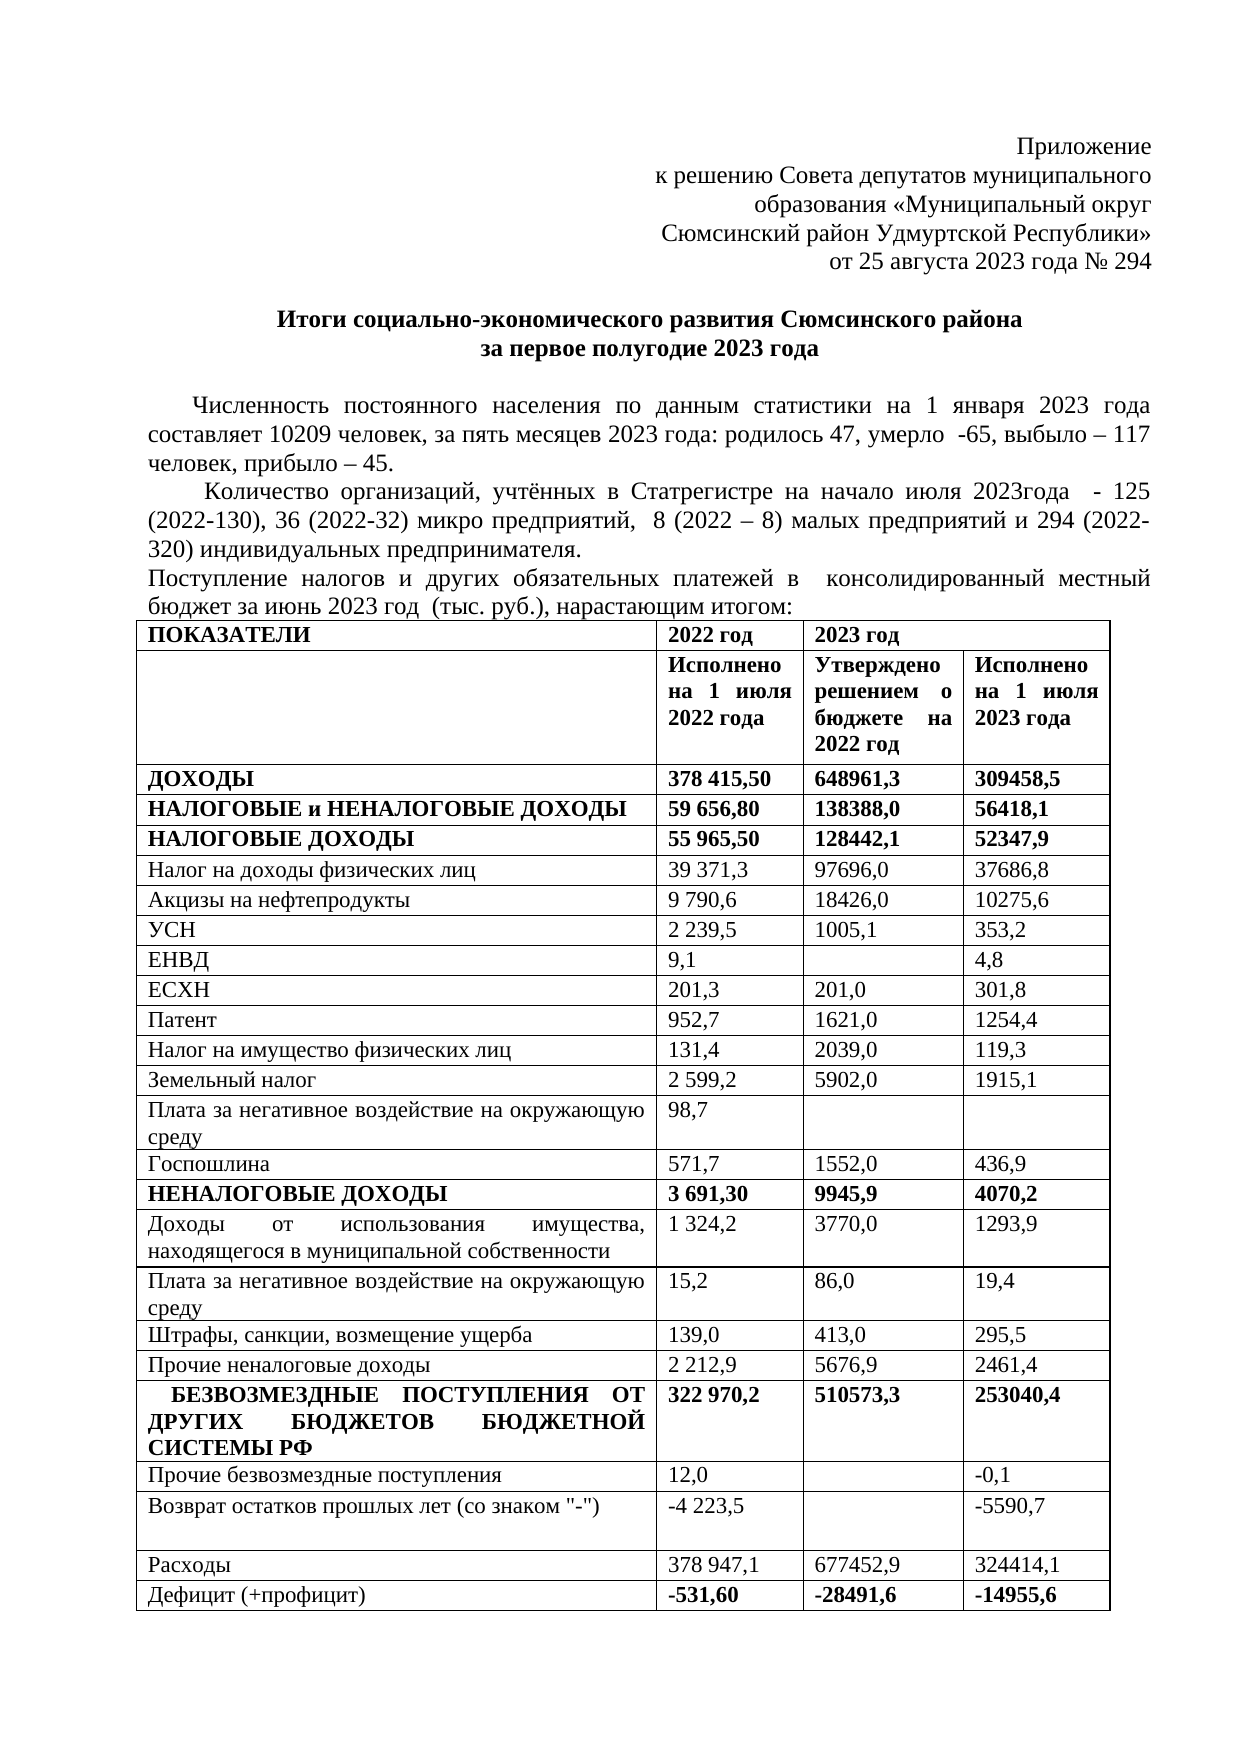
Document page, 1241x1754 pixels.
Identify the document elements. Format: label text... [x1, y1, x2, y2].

text Итоги социально-экономического развития Сюмсинского района [148, 304, 1152, 333]
table_header 2023 год [804, 621, 1109, 650]
table_cell 4,8 [964, 946, 1109, 975]
table_cell Акцизы на нефтепродукты [137, 886, 656, 915]
table_cell НАЛОГОВЫЕ и НЕНАЛОГОВЫЕ ДОХОДЫ [137, 795, 656, 824]
table_cell 59 656,80 [657, 795, 803, 824]
table_cell 39 371,3 [657, 856, 803, 885]
table_cell 1621,0 [804, 1006, 963, 1035]
table_cell 436,9 [964, 1150, 1109, 1179]
table_cell 52347,9 [964, 826, 1109, 854]
table_cell 253040,4 [964, 1381, 1109, 1461]
text Численность постоянного населения по данным статистики на 1 января 2023 года составляет 10209 человек, за пять месяцев 2023 года: родилось 47, умерло -65, выбыло – 117 человек, прибыло – 45. [148, 390, 1152, 476]
table_cell Налог на имущество физических лиц [137, 1036, 656, 1065]
table_cell Доходы от использования имущества, находящегося в муниципальной собственности [137, 1210, 656, 1266]
table_cell [804, 1462, 963, 1491]
table_cell Штрафы, санкции, возмещение ущерба [137, 1321, 656, 1350]
table_cell 9,1 [657, 946, 803, 975]
table_cell 55 965,50 [657, 826, 803, 854]
table_cell 1293,9 [964, 1210, 1109, 1266]
text Приложение [148, 131, 1152, 160]
table_cell 378 947,1 [657, 1551, 803, 1580]
table_cell УСН [137, 916, 656, 945]
table_cell -0,1 [964, 1462, 1109, 1491]
table_cell Госпошлина [137, 1150, 656, 1179]
table_cell 324414,1 [964, 1551, 1109, 1580]
table_cell 128442,1 [804, 826, 963, 854]
table_cell 98,7 [657, 1096, 803, 1149]
table_cell 5902,0 [804, 1066, 963, 1095]
table_cell 97696,0 [804, 856, 963, 885]
table_cell 5676,9 [804, 1351, 963, 1380]
table_cell [804, 1096, 963, 1149]
table_cell ЕСХН [137, 976, 656, 1005]
table_cell 2039,0 [804, 1036, 963, 1065]
table_cell 677452,9 [804, 1551, 963, 1580]
table_cell 19,4 [964, 1268, 1109, 1320]
table_cell 2461,4 [964, 1351, 1109, 1380]
text от 25 августа 2023 года № 294 [148, 246, 1152, 275]
table_cell 201,0 [804, 976, 963, 1005]
table_cell Исполнено на 1 июля 2023 года [964, 651, 1109, 764]
text образования «Муниципальный округ [148, 189, 1152, 218]
table_cell 1 324,2 [657, 1210, 803, 1266]
text к решению Совета депутатов муниципального [148, 160, 1152, 189]
table_cell 18426,0 [804, 886, 963, 915]
table_cell 510573,3 [804, 1381, 963, 1461]
table_cell 378 415,50 [657, 765, 803, 794]
table_cell 139,0 [657, 1321, 803, 1350]
table_cell Налог на доходы физических лиц [137, 856, 656, 885]
text Сюмсинский район Удмуртской Республики» [148, 218, 1152, 246]
table_cell 4070,2 [964, 1180, 1109, 1209]
table_cell 648961,3 [804, 765, 963, 794]
table_cell 3770,0 [804, 1210, 963, 1266]
table_cell 15,2 [657, 1268, 803, 1320]
table_cell 295,5 [964, 1321, 1109, 1350]
table_cell Плата за негативное воздействие на окружающую среду [137, 1268, 656, 1320]
table_cell 2 599,2 [657, 1066, 803, 1095]
text за первое полугодие 2023 года [148, 333, 1152, 361]
table_cell 138388,0 [804, 795, 963, 824]
table_cell 413,0 [804, 1321, 963, 1350]
table_cell 571,7 [657, 1150, 803, 1179]
table_cell 131,4 [657, 1036, 803, 1065]
table_cell -531,60 [657, 1581, 803, 1610]
table_cell Исполнено на 1 июля 2022 года [657, 651, 803, 764]
table_cell 1915,1 [964, 1066, 1109, 1095]
table_cell 2 212,9 [657, 1351, 803, 1380]
table_cell Возврат остатков прошлых лет (со знаком "-") [137, 1492, 656, 1550]
table_cell Утверждено решением о бюджете на 2022 год [804, 651, 963, 764]
table_header ПОКАЗАТЕЛИ [137, 621, 656, 650]
table_cell [964, 1096, 1109, 1149]
table_cell Плата за негативное воздействие на окружающую среду [137, 1096, 656, 1149]
table_cell Расходы [137, 1551, 656, 1580]
table_cell 10275,6 [964, 886, 1109, 915]
table_cell 1552,0 [804, 1150, 963, 1179]
table_cell 301,8 [964, 976, 1109, 1005]
table_cell Патент [137, 1006, 656, 1035]
table_cell ЕНВД [137, 946, 656, 975]
table_cell 119,3 [964, 1036, 1109, 1065]
table_cell -4 223,5 [657, 1492, 803, 1550]
table_cell БЕЗВОЗМЕЗДНЫЕ ПОСТУПЛЕНИЯ ОТ ДРУГИХ БЮДЖЕТОВ БЮДЖЕТНОЙ СИСТЕМЫ РФ [137, 1381, 656, 1461]
table_cell 86,0 [804, 1268, 963, 1320]
table_cell Прочие неналоговые доходы [137, 1351, 656, 1380]
table_cell 9945,9 [804, 1180, 963, 1209]
table_cell Прочие безвозмездные поступления [137, 1462, 656, 1491]
table_cell 353,2 [964, 916, 1109, 945]
table_cell НЕНАЛОГОВЫЕ ДОХОДЫ [137, 1180, 656, 1209]
table_cell 201,3 [657, 976, 803, 1005]
table_cell -14955,6 [964, 1581, 1109, 1610]
table_cell Дефицит (+профицит) [137, 1581, 656, 1610]
table_cell ДОХОДЫ [137, 765, 656, 794]
text Поступление налогов и других обязательных платежей в консолидированный местный бюджет за июнь 2023 год (тыс. руб.), нарастающим итогом: [148, 563, 1152, 620]
table_cell 9 790,6 [657, 886, 803, 915]
table_header 2022 год [657, 621, 803, 650]
table_cell -28491,6 [804, 1581, 963, 1610]
table_cell [804, 946, 963, 975]
table_cell -5590,7 [964, 1492, 1109, 1550]
table_cell 12,0 [657, 1462, 803, 1491]
table_cell [804, 1492, 963, 1550]
table_cell 322 970,2 [657, 1381, 803, 1461]
table_cell 952,7 [657, 1006, 803, 1035]
text Количество организаций, учтённых в Статрегистре на начало июля 2023года - 125 (2022-130), 36 (2022-32) микро предприятий, 8 (2022 – 8) малых предприятий и 294 (2022- 320) индивидуальных предпринимателя. [148, 476, 1152, 563]
table_cell 56418,1 [964, 795, 1109, 824]
table_cell Земельный налог [137, 1066, 656, 1095]
table_cell 37686,8 [964, 856, 1109, 885]
table_cell 1005,1 [804, 916, 963, 945]
table_cell НАЛОГОВЫЕ ДОХОДЫ [137, 826, 656, 854]
table_cell [137, 651, 656, 764]
table_cell 2 239,5 [657, 916, 803, 945]
table_cell 3 691,30 [657, 1180, 803, 1209]
table_cell 309458,5 [964, 765, 1109, 794]
table_cell 1254,4 [964, 1006, 1109, 1035]
